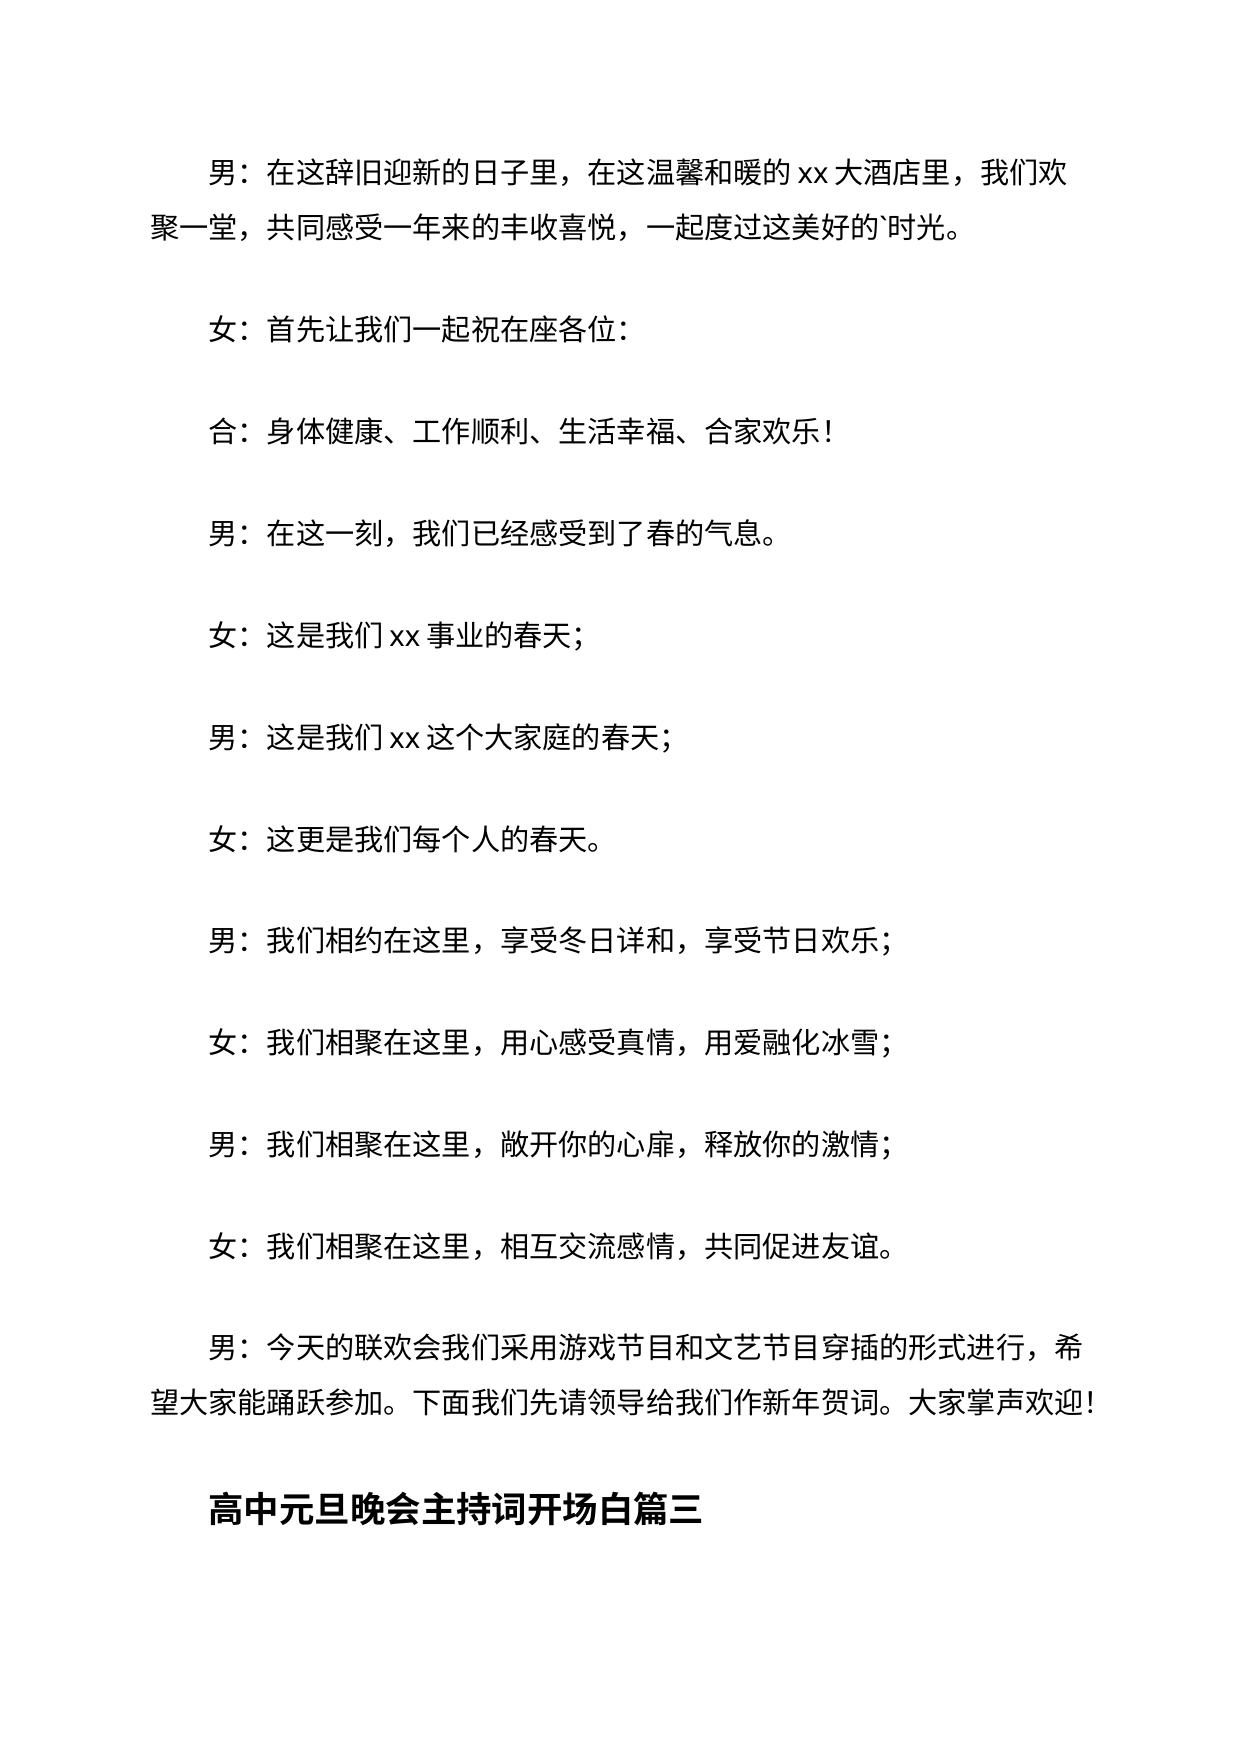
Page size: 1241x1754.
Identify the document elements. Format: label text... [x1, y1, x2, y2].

text 女：这是我们xx事业的春天； [150, 612, 1090, 655]
text 女：我们相聚在这里，用心感受真情，用爱融化冰雪； [150, 1020, 1090, 1062]
text 男：这是我们xx这个大家庭的春天； [150, 714, 1090, 757]
text 合：身体健康、工作顺利、生活幸福、合家欢乐！ [150, 409, 1090, 451]
text 男：在这辞旧迎新的日子里，在这温馨和暖的xx大酒店里，我们欢聚一堂，共同感受一年来的丰收喜悦，一起度过这美好的`时光。 [150, 150, 1090, 247]
text 女：这更是我们每个人的春天。 [150, 816, 1090, 858]
text 男：我们相约在这里，享受冬日详和，享受节日欢乐； [150, 918, 1090, 960]
text 男：在这一刻，我们已经感受到了春的气息。 [150, 511, 1090, 553]
text 女：首先让我们一起祝在座各位： [150, 307, 1090, 349]
text 女：我们相聚在这里，相互交流感情，共同促进友谊。 [150, 1223, 1090, 1266]
text 男：我们相聚在这里，敞开你的心扉，释放你的激情； [150, 1122, 1090, 1164]
text 男：今天的联欢会我们采用游戏节目和文艺节目穿插的形式进行，希望大家能踊跃参加。下面我们先请领导给我们作新年贺词。大家掌声欢迎！ [150, 1325, 1090, 1422]
text 高中元旦晚会主持词开场白篇三 [150, 1482, 1090, 1533]
